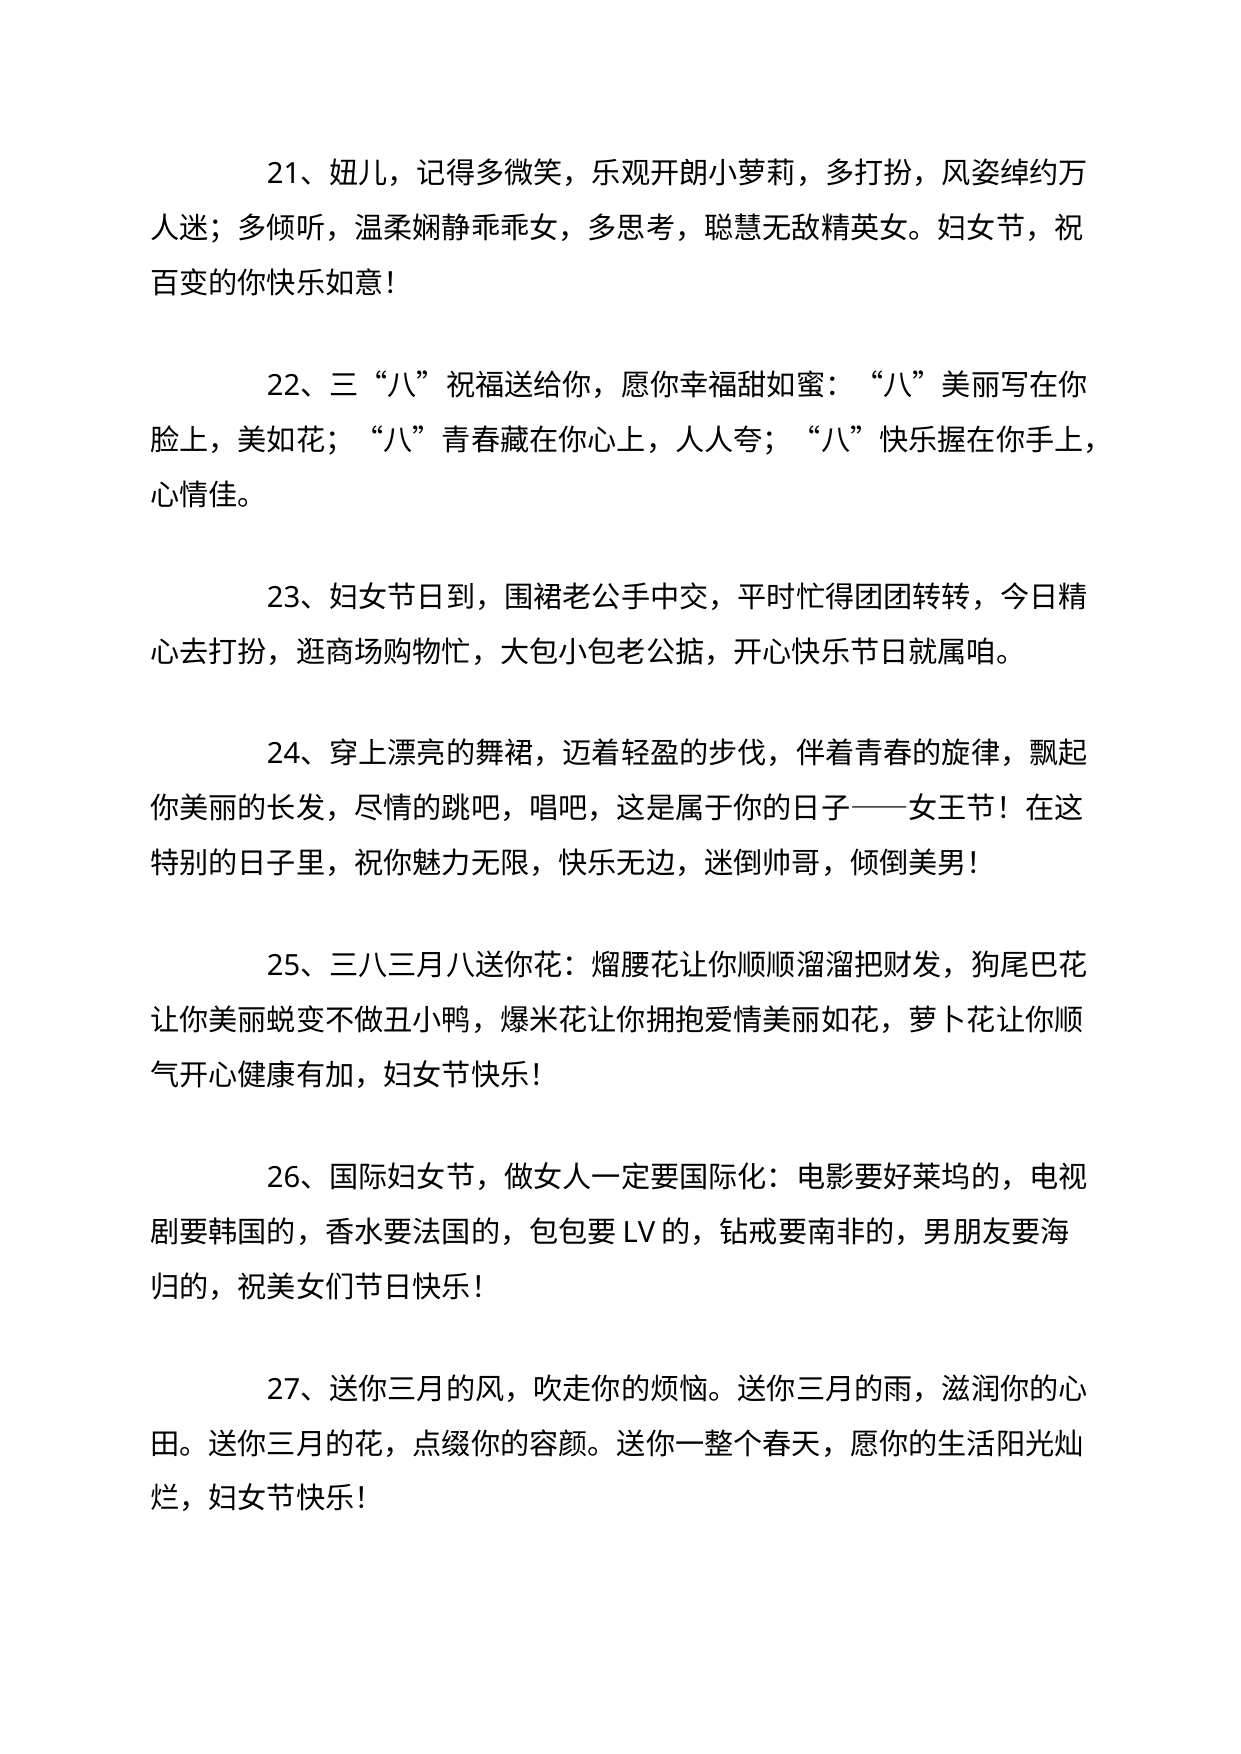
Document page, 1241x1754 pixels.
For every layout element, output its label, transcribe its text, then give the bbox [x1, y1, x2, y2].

text 22、三“八”祝福送给你，愿你幸福甜如蜜：“八”美丽写在你脸上，美如花；“八”青春藏在你心上，人人夸；“八”快乐握在你手上，心情佳。 [150, 362, 1090, 514]
text 23、妇女节日到，围裙老公手中交，平时忙得团团转转，今日精心去打扮，逛商场购物忙，大包小包老公掂，开心快乐节日就属咱。 [150, 573, 1090, 671]
text 25、三八三月八送你花：熘腰花让你顺顺溜溜把财发，狗尾巴花让你美丽蜕变不做丑小鸭，爆米花让你拥抱爱情美丽如花，萝卜花让你顺气开心健康有加，妇女节快乐！ [150, 942, 1090, 1094]
text 21、妞儿，记得多微笑，乐观开朗小萝莉，多打扮，风姿绰约万人迷；多倾听，温柔娴静乖乖女，多思考，聪慧无敌精英女。妇女节，祝百变的你快乐如意！ [150, 150, 1090, 302]
text 24、穿上漂亮的舞裙，迈着轻盈的步伐，伴着青春的旋律，飘起你美丽的长发，尽情的跳吧，唱吧，这是属于你的日子——女王节！在这特别的日子里，祝你魅力无限，快乐无边，迷倒帅哥，倾倒美男！ [150, 730, 1090, 882]
text 26、国际妇女节，做女人一定要国际化：电影要好莱坞的，电视剧要韩国的，香水要法国的，包包要LV的，钻戒要南非的，男朋友要海归的，祝美女们节日快乐！ [150, 1153, 1090, 1306]
text 27、送你三月的风，吹走你的烦恼。送你三月的雨，滋润你的心田。送你三月的花，点缀你的容颜。送你一整个春天，愿你的生活阳光灿烂，妇女节快乐！ [150, 1365, 1090, 1517]
